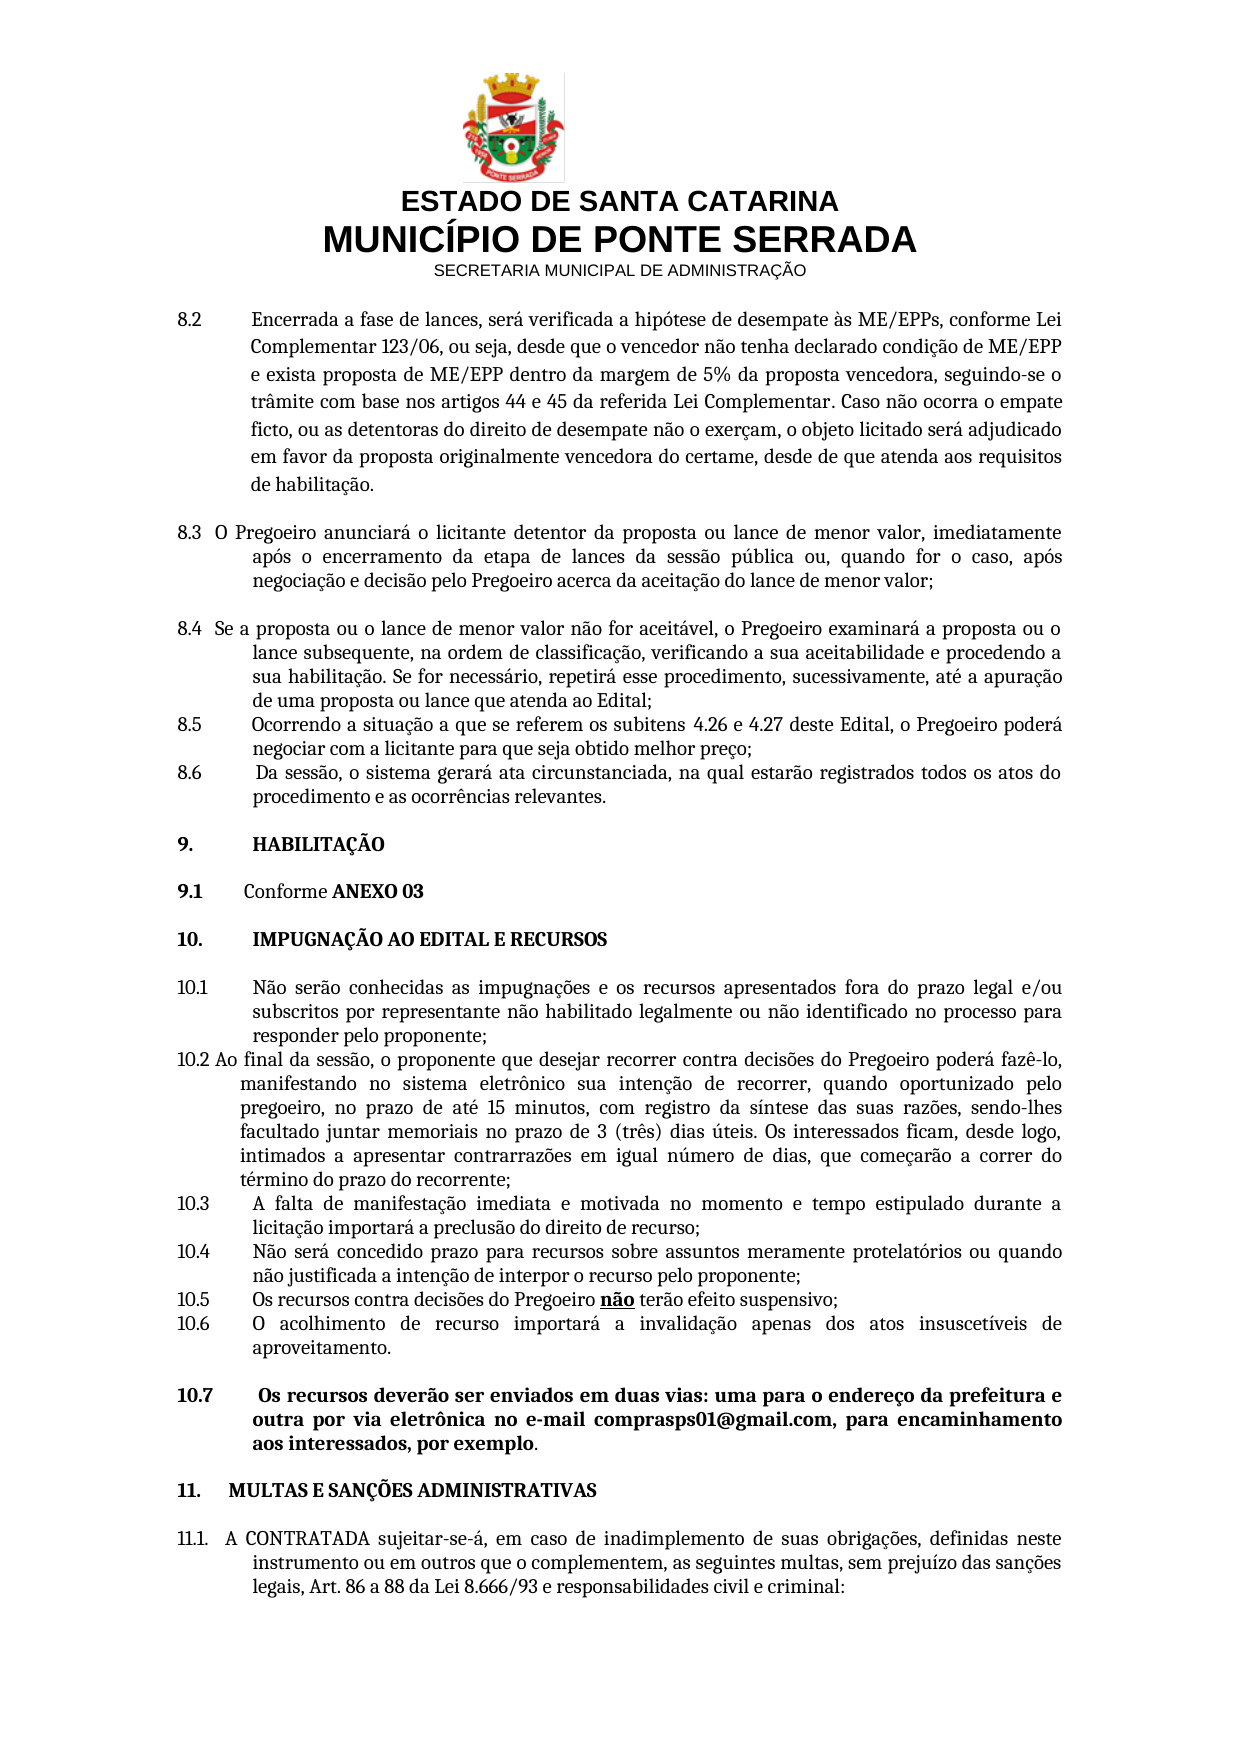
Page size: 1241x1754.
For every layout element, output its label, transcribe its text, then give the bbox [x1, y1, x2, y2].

text 10.6 O acolhimento de recurso importará a invalidação apenas dos atos insuscetíveis de aproveitamento. [177, 1311, 1063, 1359]
list Da sessão, o sistema gerará ata circunstanciada, na qual estarão registrados todos os atos do procedimento e as ocorrências relevantes. [177, 760, 1063, 808]
text 10.4 Não será concedido prazo para recursos sobre assuntos meramente protelatórios ou quando não justificada a intenção de interpor o recurso pelo proponente; [177, 1239, 1063, 1287]
text 10.7 Os recursos deverão ser enviados em duas vias: uma para o endereço da prefeitura e outra por via eletrônica no e-mail comprasps01@gmail.com, para encaminhamento aos interessados, por exemplo. [177, 1383, 1063, 1455]
picture [462, 73, 566, 184]
list Ao final da sessão, o proponente que desejar recorrer contra decisões do Pregoeiro poderá fazê-lo, manifestando no sistema eletrônico sua intenção de recorrer, quando oportunizado pelo pregoeiro, no prazo de até 15 minutos, com registro da síntese das suas razões, sendo-lhes facultado juntar memoriais no prazo de 3 (três) dias úteis. Os interessados ficam, desde logo, intimados a apresentar contrarrazões em igual número de dias, que começarão a correr do término do prazo do recorrente; [177, 1048, 1063, 1192]
text 8.2 Encerrada a fase de lances, será verificada a hipótese de desempate às ME/EPPs, conforme Lei Complementar 123/06, ou seja, desde que o vencedor não tenha declarado condição de ME/EPP e exista proposta de ME/EPP dentro da margem de 5% da proposta vencedora, seguindo-se o trâmite com base nos artigos 44 e 45 da referida Lei Complementar. Caso não ocorra o empate ficto, ou as detentoras do direito de desempate não o exerçam, o objeto licitado será adjudicado em favor da proposta originalmente vencedora do certame, desde de que atenda aos requisitos de habilitação. [177, 307, 1063, 496]
list Se a proposta ou o lance de menor valor não for aceitável, o Pregoeiro examinará a proposta ou o lance subsequente, na ordem de classificação, verificando a sua aceitabilidade e procedendo a sua habilitação. Se for necessário, repetirá esse procedimento, sucessivamente, até a apuração de uma proposta ou lance que atenda ao Edital; [177, 617, 1063, 712]
text 10. IMPUGNAÇÃO AO EDITAL E RECURSOS [177, 928, 1063, 952]
text 11.1. A CONTRATADA sujeitar-se-á, em caso de inadimplemento de suas obrigações, definidas neste instrumento ou em outros que o complementem, as seguintes multas, sem prejuízo das sanções legais, Art. 88 da Lei 8.666/93 e responsabilidades civil e criminal: [177, 1527, 1063, 1599]
text 10.5 Os recursos contra decisões do Pregoeiro não terão efeito suspensivo; [177, 1287, 1063, 1311]
list Conforme ANEXO 03 [177, 880, 1063, 904]
list Ocorrendo a situação a que se referem os subitens 4.26 e 4.27 deste Edital, o Pregoeiro poderá negociar com a licitante para que seja obtido melhor preço; [177, 712, 1063, 760]
list O Pregoeiro anunciará o licitante detentor da proposta ou lance de menor valor, imediatamente após o encerramento da etapa de lances da sessão pública ou, quando for o caso, após negociação e decisão pelo Pregoeiro acerca da aceitação do lance de menor valor; [177, 521, 1063, 593]
list HABILITAÇÃO [177, 832, 1063, 856]
text 10.1 Não serão conhecidas as impugnações e os recursos apresentados fora do prazo legal e/ou subscritos por representante não habilitado legalmente ou não identificado no processo para responder pelo proponente; [177, 976, 1063, 1048]
text 11. MULTAS E SANÇÕES ADMINISTRATIVAS [177, 1479, 1063, 1503]
text 10.3 A falta de manifestação imediata e motivada no momento e tempo estipulado durante a licitação importará a preclusão do direito de recurso; [177, 1192, 1063, 1239]
